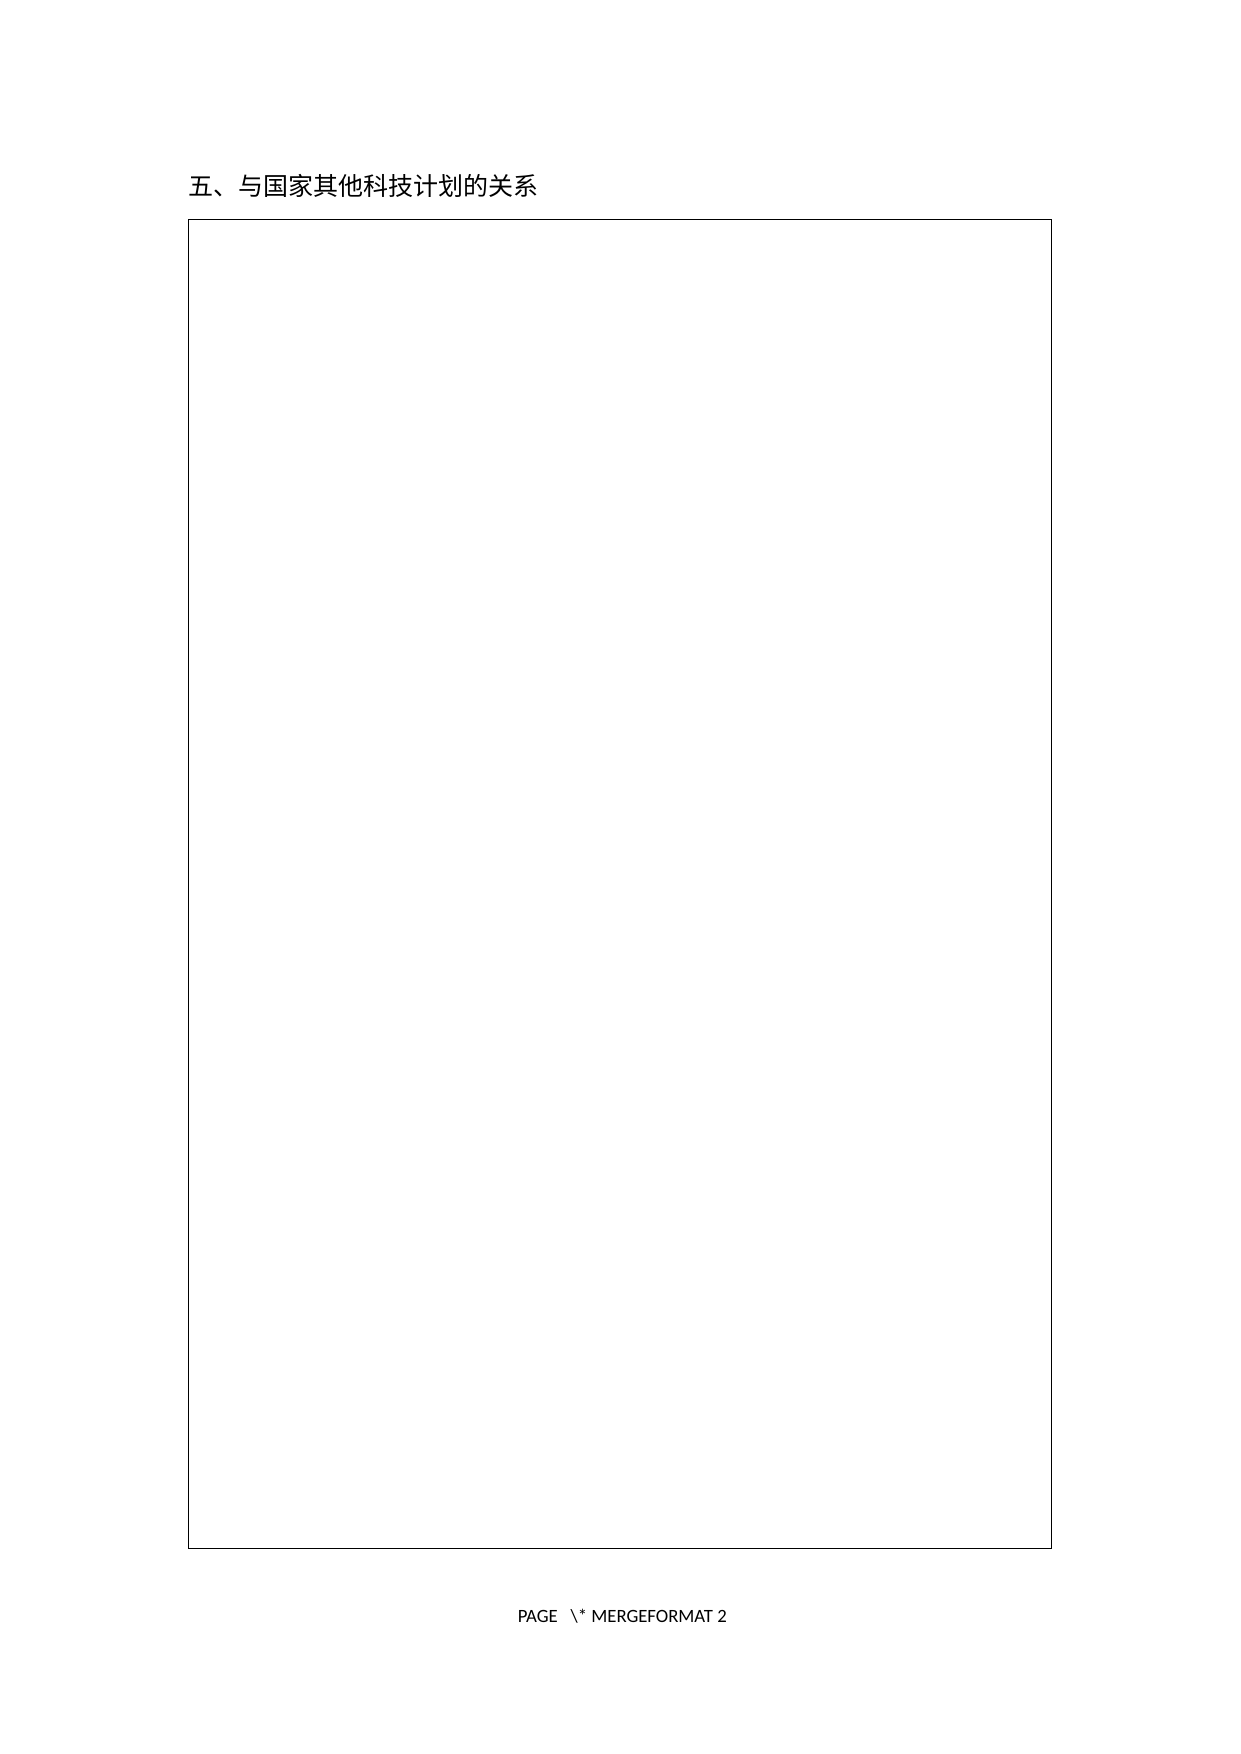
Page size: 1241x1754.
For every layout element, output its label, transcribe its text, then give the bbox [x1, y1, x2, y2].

table_header [189, 220, 1051, 1548]
text 五、与国家其他科技计划的关系 [188, 150, 1052, 219]
